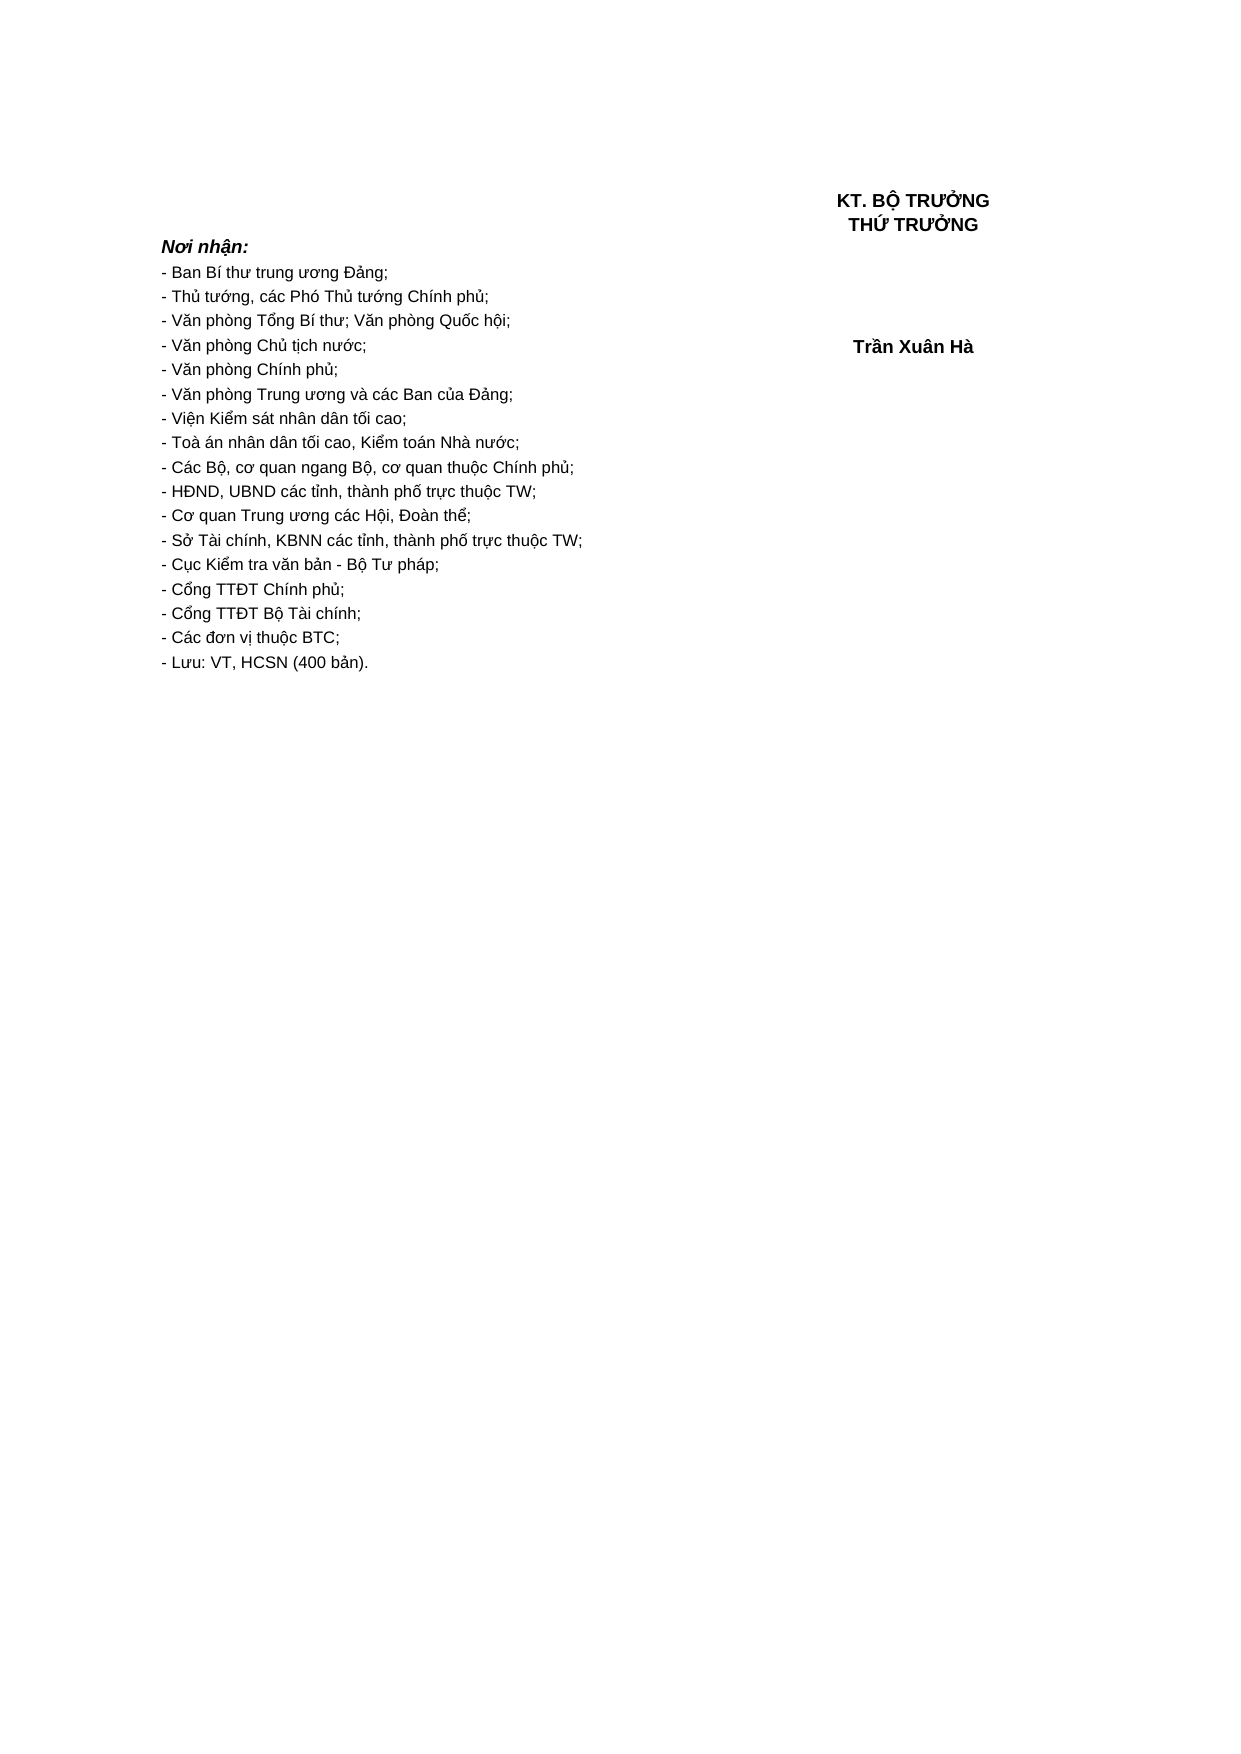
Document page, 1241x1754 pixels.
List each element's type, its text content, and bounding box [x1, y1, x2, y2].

table_header KT. BỘ TRƯỞNG THỨ TRƯỞNG Trần Xuân Hà [714, 187, 1113, 684]
table_header Nơi nhận: - Ban Bí thư trung ương Đảng; - Thủ tướng, các Phó Thủ tướng Chính phủ; - Văn phòng Tổng Bí thư; Văn phòng Quốc hội; - Văn phòng Chủ tịch nước; - Văn phòng Chính phủ; - Văn phòng Trung ương và các Ban của Đảng; - Viện Kiểm sát nhân dân tối cao; - Toà án nhân dân tối cao, Kiểm toán Nhà nước; - Các Bộ, cơ quan ngang Bộ, cơ quan thuộc Chính phủ; - HĐND, UBND các tỉnh, thành phố trực thuộc TW; - Cơ quan Trung ương các Hội, Đoàn thể; - Sở Tài chính, KBNN các tỉnh, thành phố trực thuộc TW; - Cục Kiểm tra văn bản - Bộ Tư pháp; - Cổng TTĐT Chính phủ; - Cổng TTĐT Bộ Tài chính; - Các đơn vị thuộc BTC; - Lưu: VT, HCSN (400 bản). [150, 187, 714, 684]
